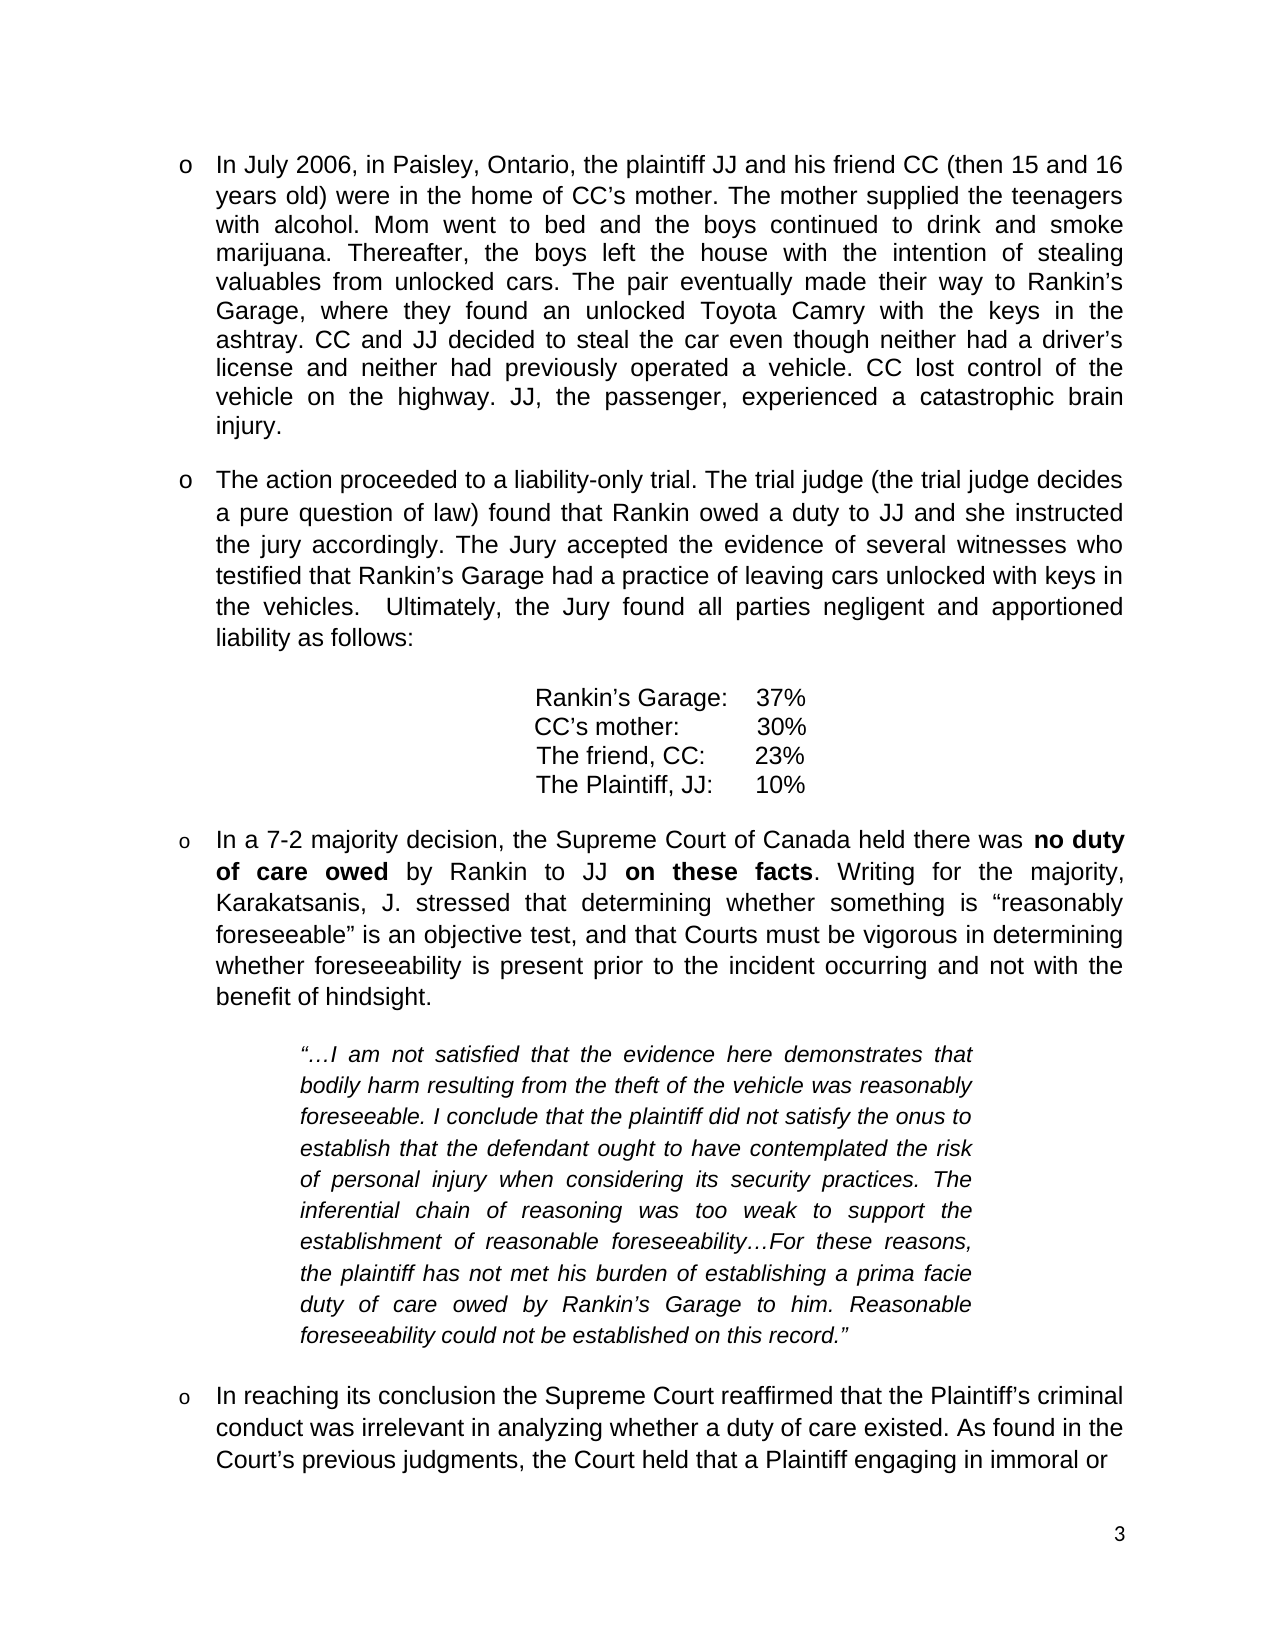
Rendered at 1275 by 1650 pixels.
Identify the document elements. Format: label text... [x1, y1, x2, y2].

text Rankin’s Garage: 37% [216, 683, 1125, 712]
text The Plaintiff, JJ: 10% [216, 770, 1125, 798]
list In a 7-2 majority decision, the Supreme Court of Canada held there was no duty of care owed by Rankin to JJ on these facts. Writing for the majority, Karakatsanis, J. stressed that determining whether something is “reasonably foreseeable” is an objective test, and that Courts must be vigorous in determining whether foreseeability is present prior to the incident occurring and not with the benefit of hindsight. [178, 823, 1125, 1011]
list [178, 1380, 1125, 1473]
text CC’s mother: 30% [216, 712, 1125, 741]
text The friend, CC: 23% [216, 741, 1125, 770]
list The action proceeded to a liability-only trial. The trial judge (the trial judge decides a pure question of law) found that Rankin owed a duty to JJ and she instructed the jury accordingly. The Jury accepted the evidence of several witnesses who testified that Rankin’s Garage had a practice of leaving cars unlocked with keys in the vehicles. Ultimately, the Jury found all parties negligent and apportioned liability as follows: [178, 465, 1125, 652]
list In July 2006, in Paisley, Ontario, the plaintiff JJ and his friend CC (then 15 and 16 years old) were in the home of CC’s mother. The mother supplied the teenagers with alcohol. Mom went to bed and the boys continued to drink and smoke marijuana. Thereafter, the boys left the house with the intention of stealing valuables from unlocked cars. The pair eventually made their way to Rankin’s Garage, where they found an unlocked Toyota Camry with the keys in the ashtray. CC and JJ decided to steal the car even though neither had a driver’s license and neither had previously operated a vehicle. CC lost control of the vehicle on the highway. JJ, the passenger, experienced a catastrophic brain injury. [178, 150, 1125, 440]
text “…I am not satisfied that the evidence here demonstrates that bodily harm resulting from the theft of the vehicle was reasonably foreseeable. I conclude that the plaintiff did not satisfy the onus to establish that the defendant ought to have contemplated the risk of personal injury when considering its security practices. The inferential chain of reasoning was too weak to support the establishment of reasonable foreseeability…For these reasons, the plaintiff has not met his burden of establishing a prima facie duty of care owed by Rankin’s Garage to him. Reasonable foreseeability could not be established on this record.” [300, 1036, 975, 1348]
